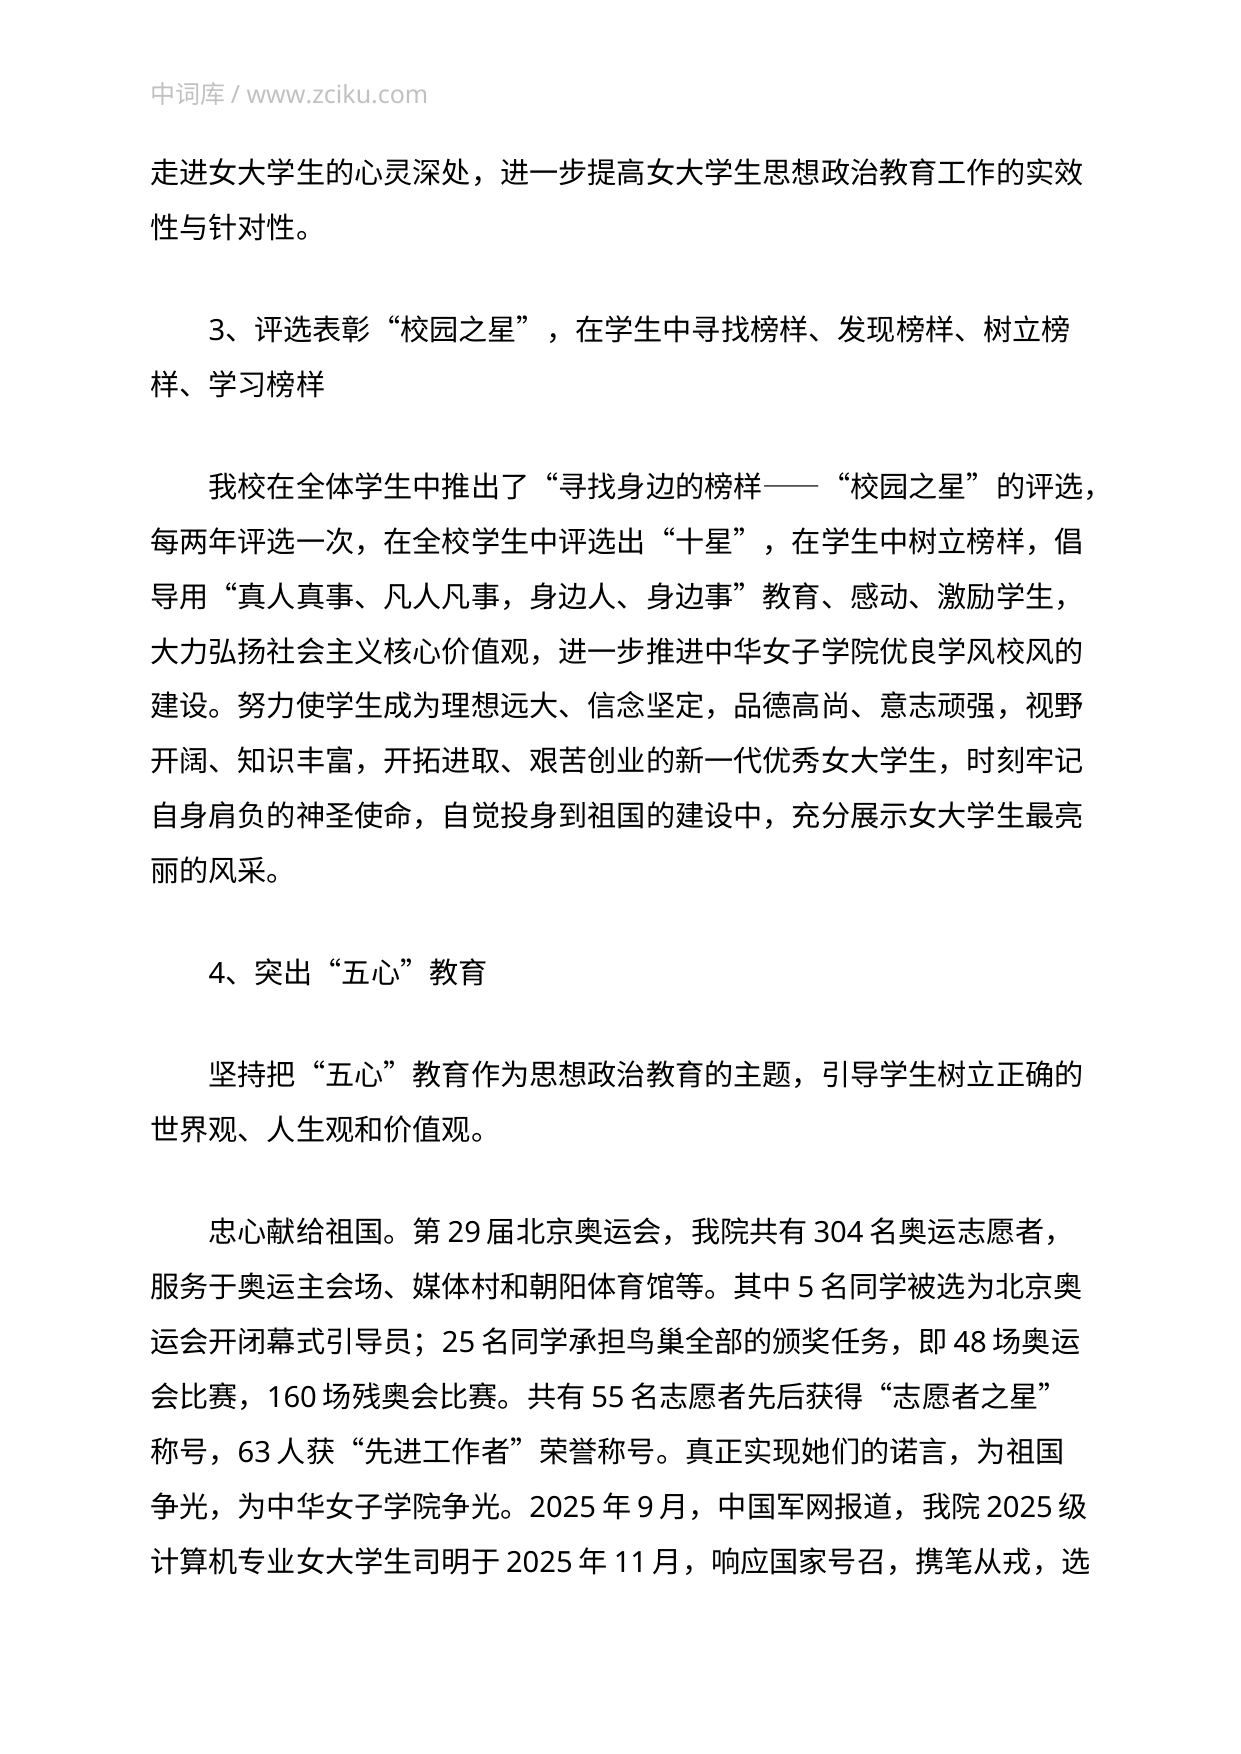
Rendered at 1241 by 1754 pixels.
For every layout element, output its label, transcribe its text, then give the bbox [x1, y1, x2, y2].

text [150, 150, 1090, 247]
text 坚持把“五心”教育作为思想政治教育的主题，引导学生树立正确的世界观、人生观和价值观。 [150, 1051, 1090, 1149]
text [150, 1208, 1090, 1581]
text 我校在全体学生中推出了“寻找身边的榜样——“校园之星”的评选，每两年评选一次，在全校学生中评选出“十星”，在学生中树立榜样，倡导用“真人真事、凡人凡事，身边人、身边事”教育、感动、激励学生，大力弘扬社会主义核心价值观，进一步推进中华女子学院优良学风校风的建设。努力使学生成为理想远大、信念坚定，品德高尚、意志顽强，视野开阔、知识丰富，开拓进取、艰苦创业的新一代优秀女大学生，时刻牢记自身肩负的神圣使命，自觉投身到祖国的建设中，充分展示女大学生最亮丽的风采。 [150, 463, 1090, 890]
text 4、突出“五心”教育 [150, 949, 1090, 992]
text 3、评选表彰“校园之星”，在学生中寻找榜样、发现榜样、树立榜样、学习榜样 [150, 307, 1090, 404]
